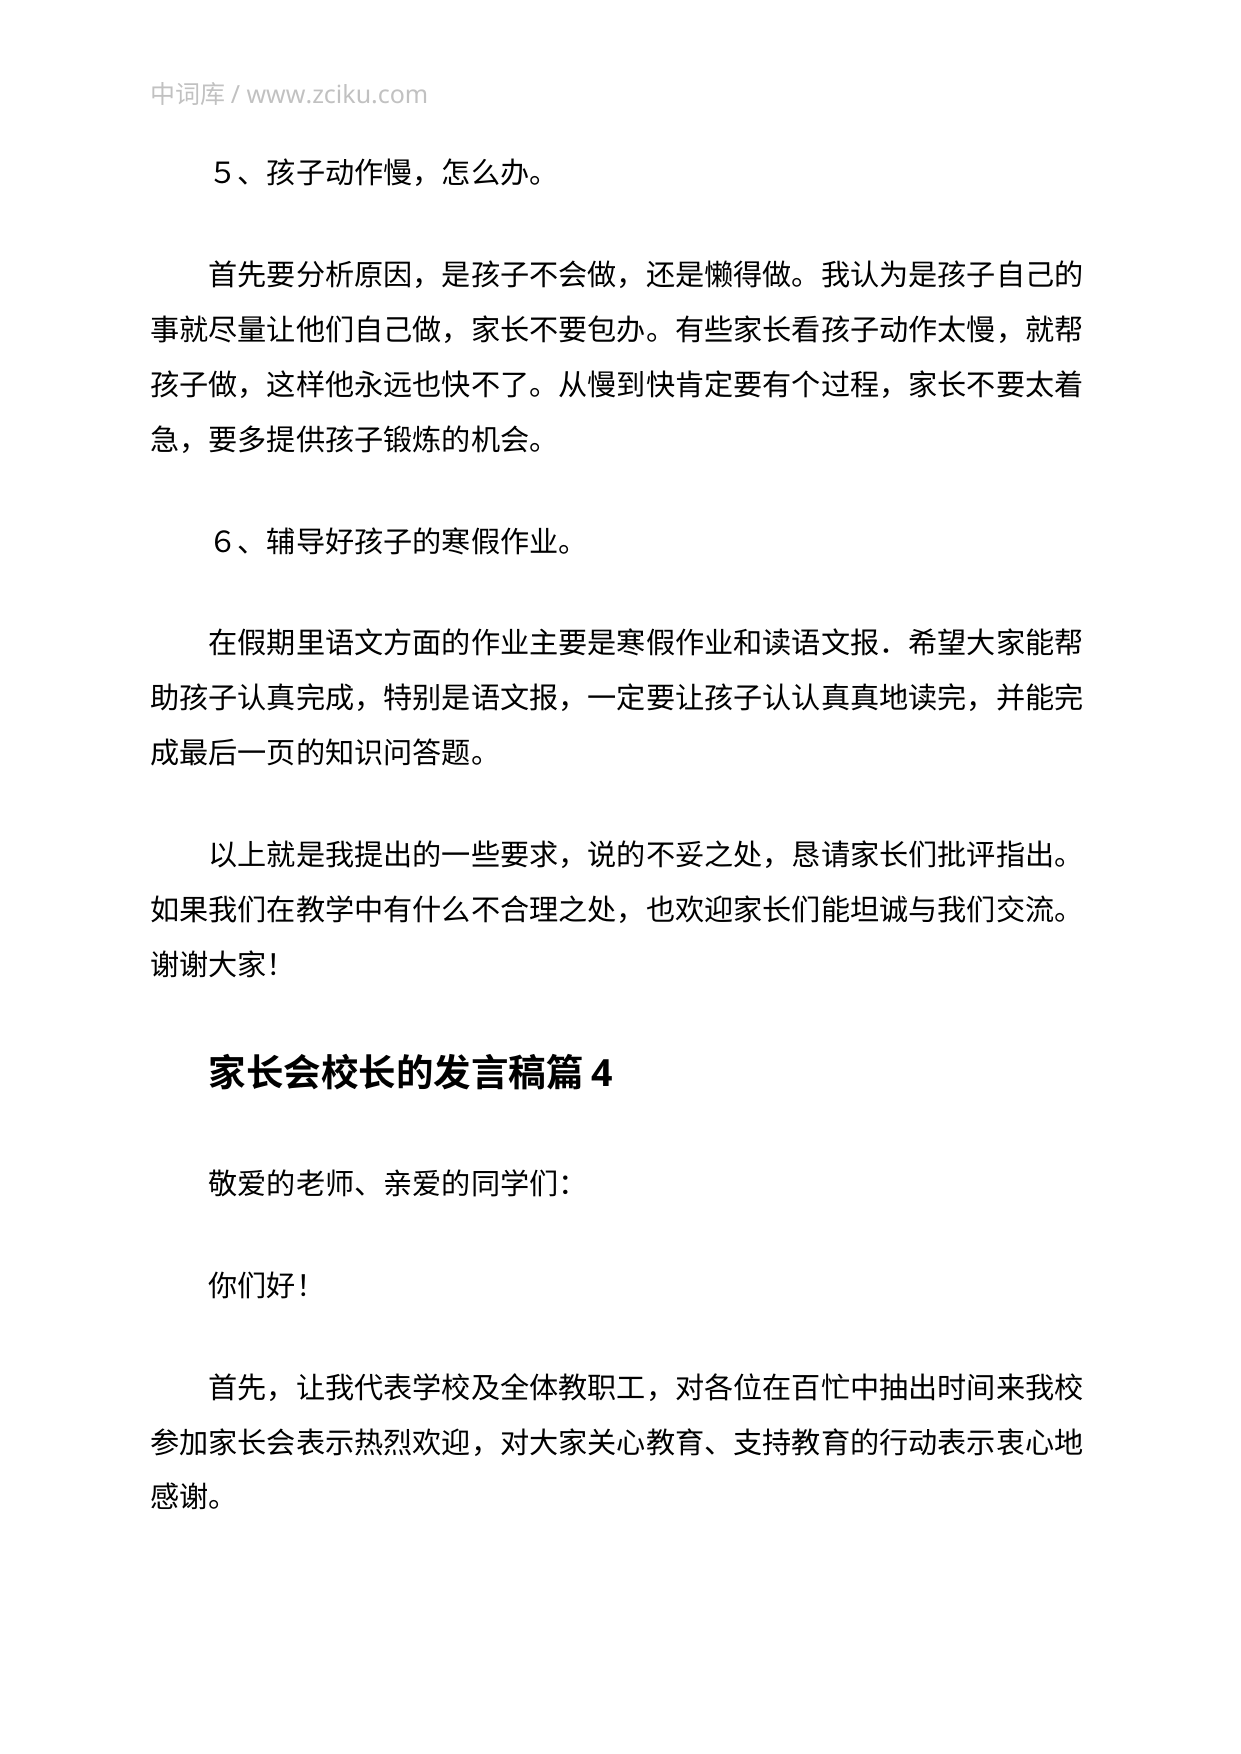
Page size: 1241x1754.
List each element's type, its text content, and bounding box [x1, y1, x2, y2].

text ５、孩子动作慢，怎么办。 [150, 150, 1090, 192]
text ６、辅导好孩子的寒假作业。 [150, 518, 1090, 561]
text 首先要分析原因，是孩子不会做，还是懒得做。我认为是孩子自己的事就尽量让他们自己做，家长不要包办。有些家长看孩子动作太慢，就帮孩子做，这样他永远也快不了。从慢到快肯定要有个过程，家长不要太着急，要多提供孩子锻炼的机会。 [150, 252, 1090, 459]
text 首先，让我代表学校及全体教职工，对各位在百忙中抽出时间来我校参加家长会表示热烈欢迎，对大家关心教育、支持教育的行动表示衷心地感谢。 [150, 1364, 1090, 1516]
text 家长会校长的发言稿篇4 [150, 1043, 1090, 1098]
text 敬爱的老师、亲爱的同学们： [150, 1161, 1090, 1203]
text 你们好！ [150, 1262, 1090, 1305]
text 以上就是我提出的一些要求，说的不妥之处，恳请家长们批评指出。如果我们在教学中有什么不合理之处，也欢迎家长们能坦诚与我们交流。谢谢大家！ [150, 832, 1090, 984]
text 在假期里语文方面的作业主要是寒假作业和读语文报．希望大家能帮助孩子认真完成，特别是语文报，一定要让孩子认认真真地读完，并能完成最后一页的知识问答题。 [150, 620, 1090, 772]
